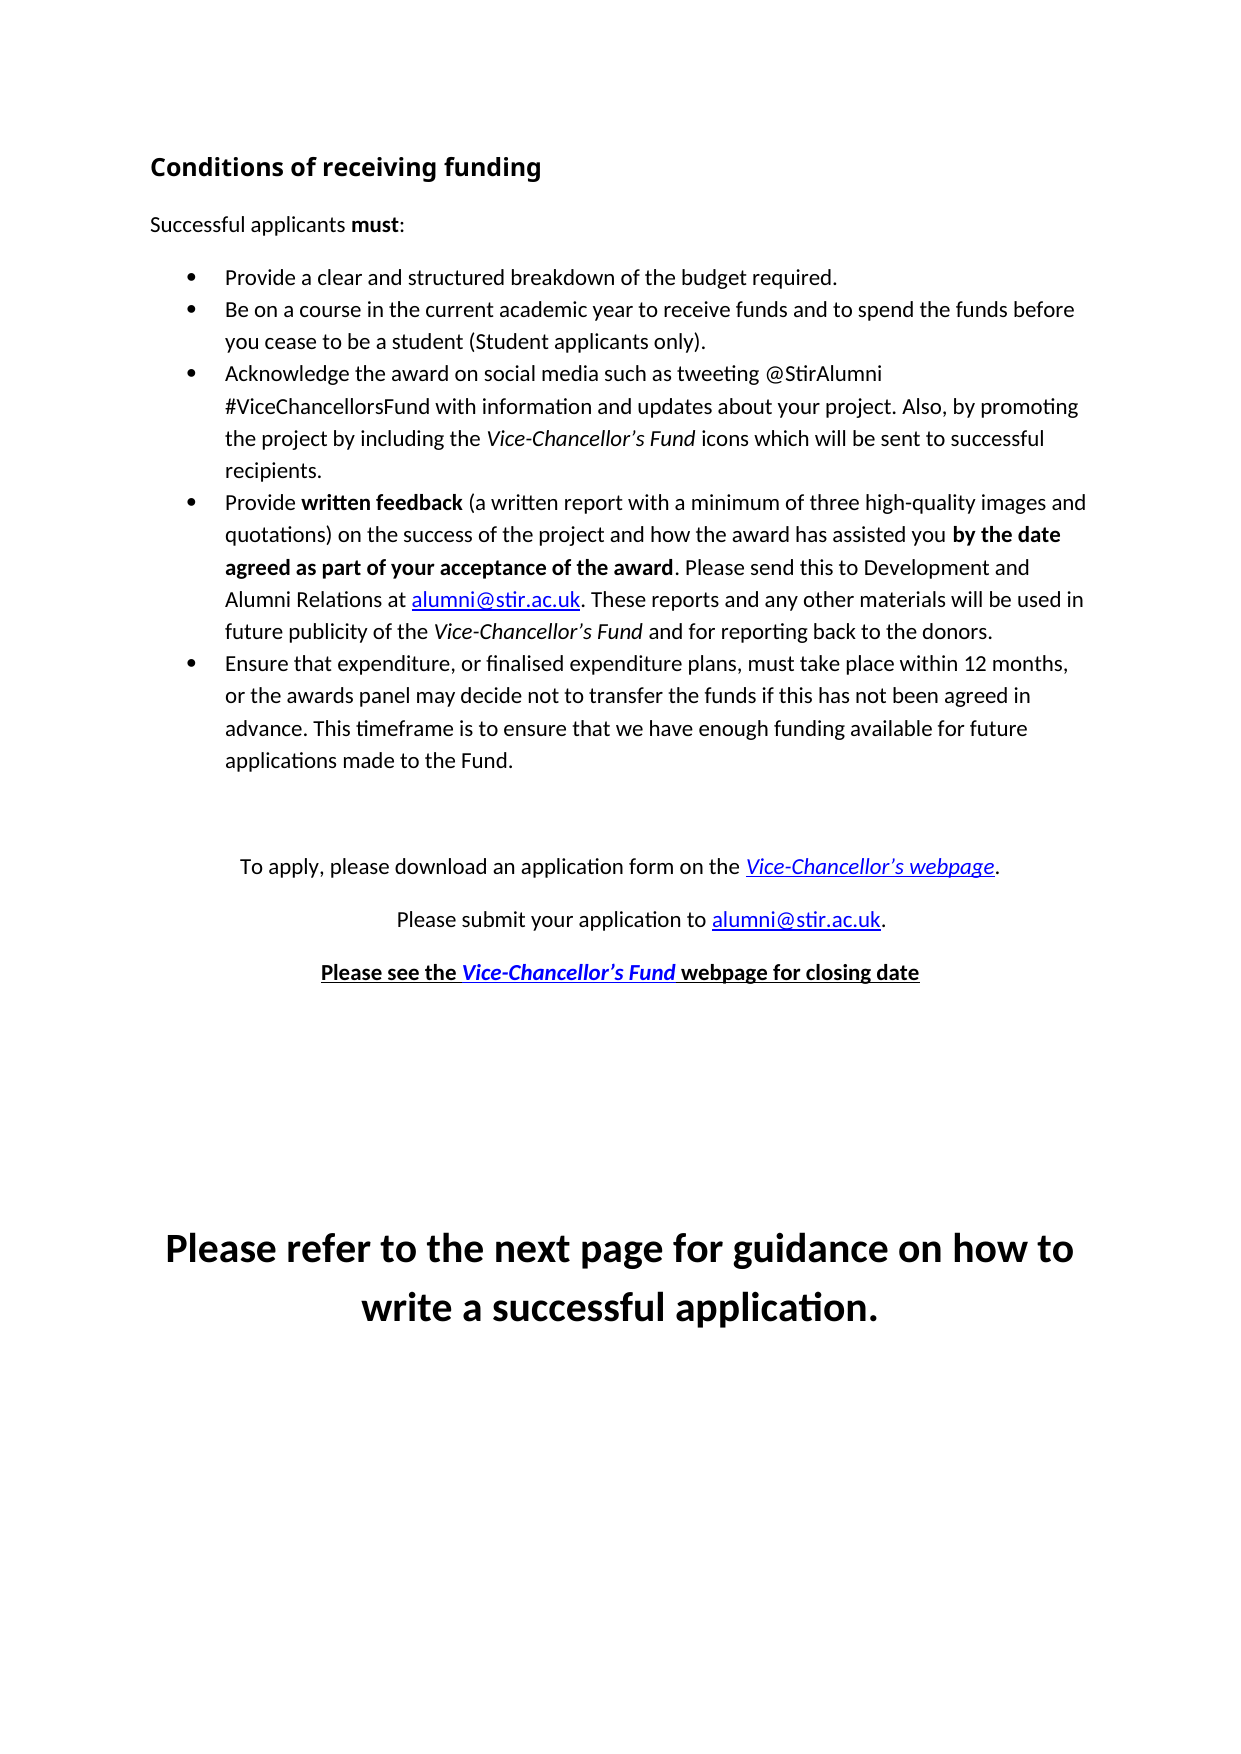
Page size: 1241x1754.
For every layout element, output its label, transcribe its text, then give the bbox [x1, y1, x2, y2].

list Provide written feedback (a written report with a minimum of three high-quality images and quotations) on the success of the project and how the award has assisted you by the date agreed as part of your acceptance of the award. Please send this to Development and Alumni Relations at alumni@stir.ac.uk. These reports and any other materials will be used in future publicity of the Vice-Chancellor’s Fund and for reporting back to the donors. [187, 488, 1090, 645]
text Conditions of receiving funding [150, 150, 1090, 184]
list Acknowledge the award on social media such as tweeting @StirAlumni #ViceChancellorsFund with information and updates about your project. Also, by promoting the project by including the Vice-Chancellor’s Fund icons which will be sent to successful recipients. [187, 359, 1090, 484]
text Please see the Vice-Chancellor’s Fund webpage for closing date [150, 958, 1090, 986]
list Ensure that expenditure, or finalised expenditure plans, must take place within 12 months, or the awards panel may decide not to transfer the funds if this has not been agreed in advance. This timeframe is to ensure that we have enough funding available for future applications made to the Fund. [187, 649, 1090, 774]
text Please submit your application to alumni@stir.ac.uk. [187, 905, 1090, 933]
text Please refer to the next page for guidance on how to write a successful application. [150, 1222, 1090, 1332]
list Provide a clear and structured breakdown of the budget required. [187, 263, 1090, 291]
text Successful applicants must: [150, 210, 1090, 238]
list Be on a course in the current academic year to receive funds and to spend the funds before you cease to be a student (Student applicants only). [187, 295, 1090, 355]
text To apply, please download an application form on the Vice-Chancellor’s webpage. [150, 852, 1090, 880]
